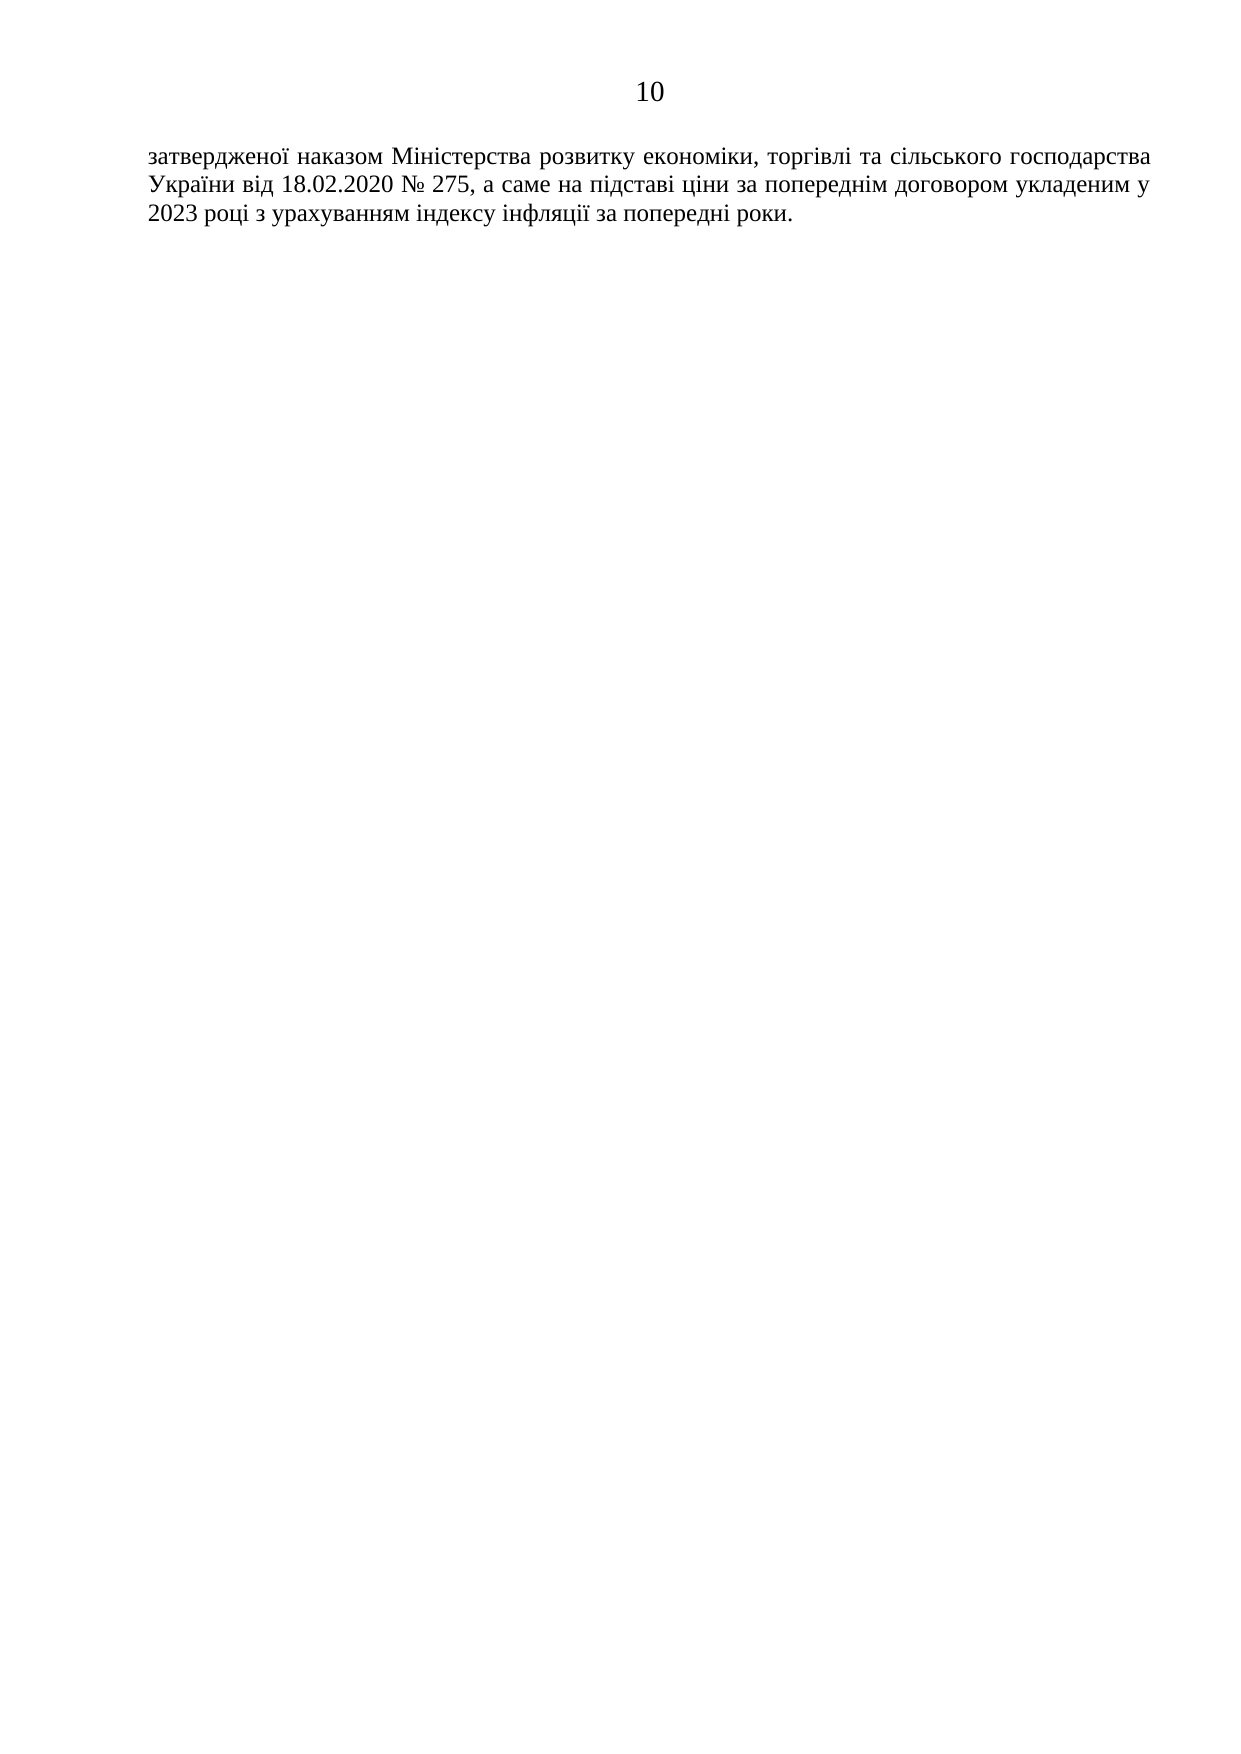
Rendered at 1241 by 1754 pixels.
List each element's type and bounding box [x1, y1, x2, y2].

text [148, 141, 1152, 227]
